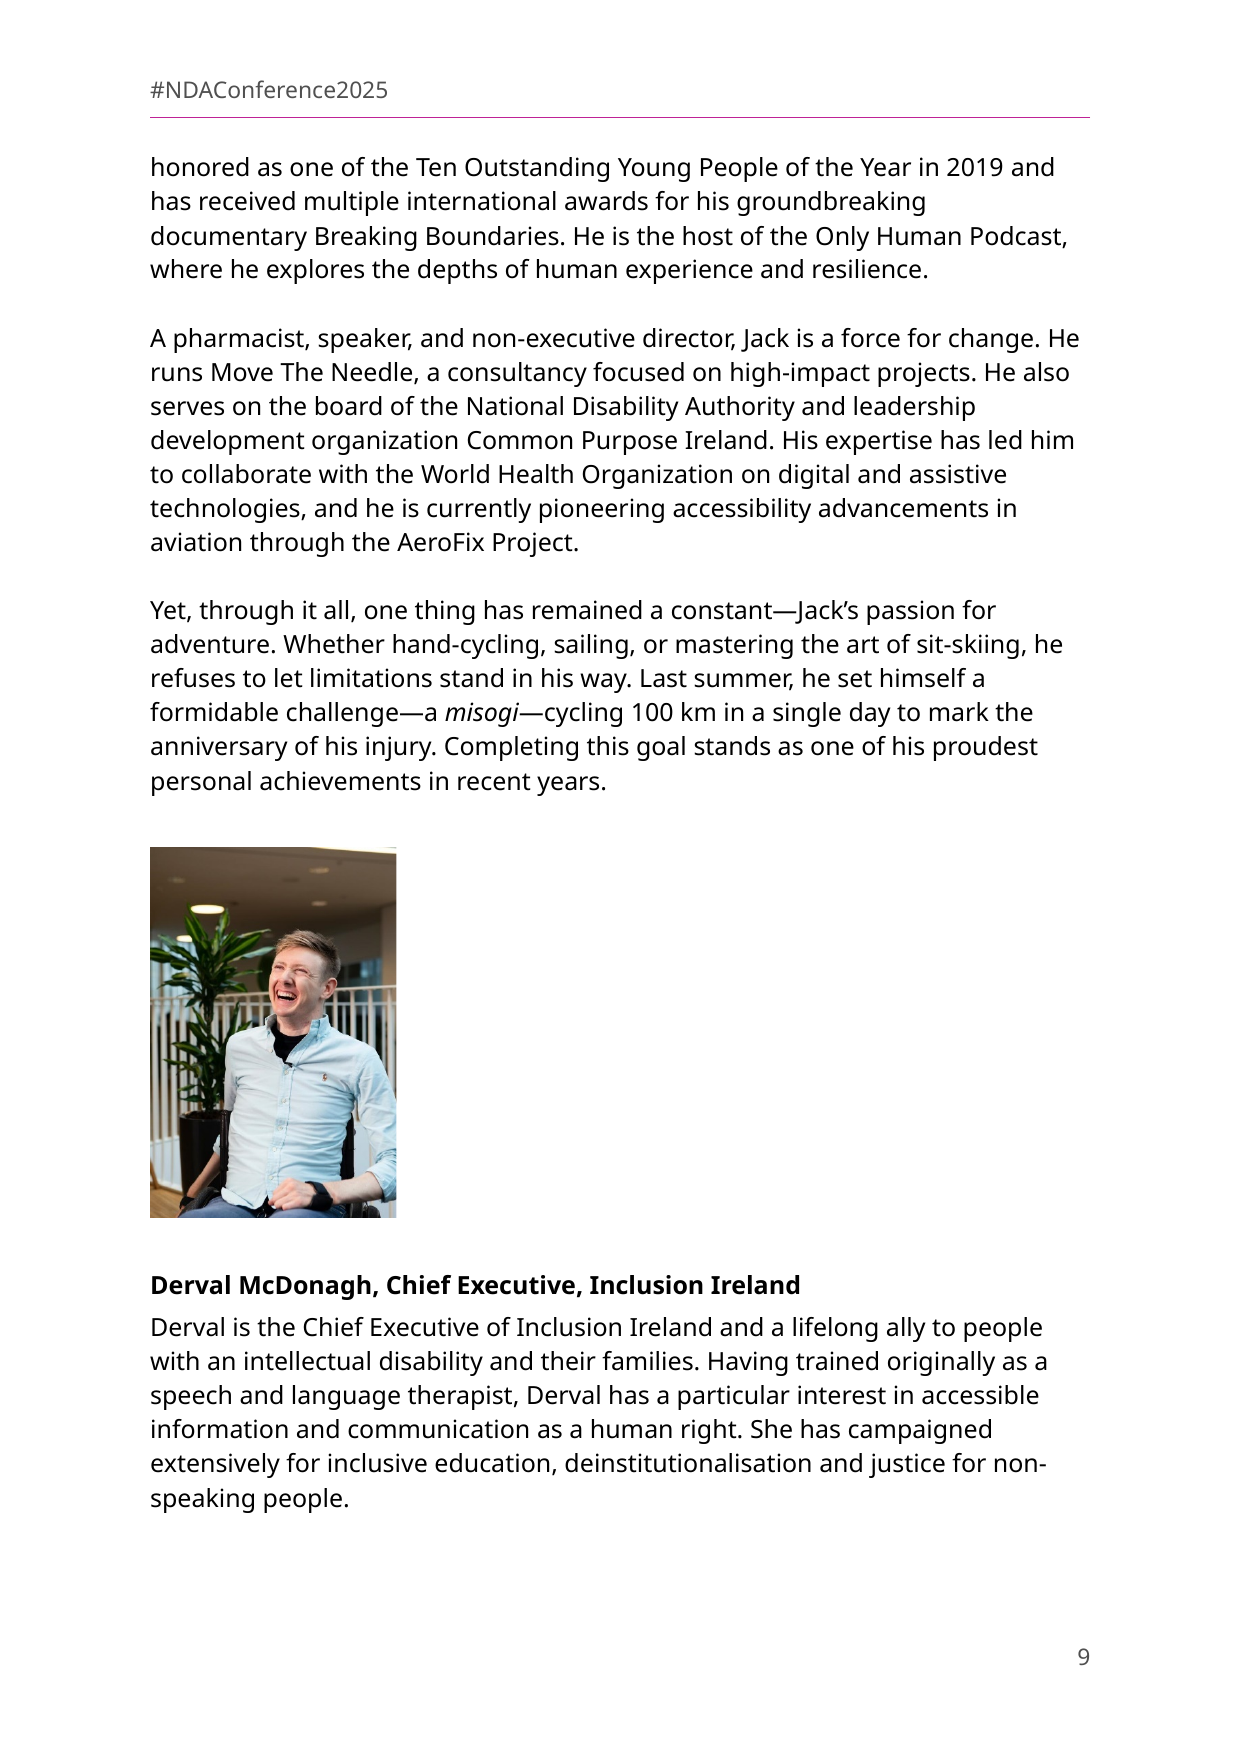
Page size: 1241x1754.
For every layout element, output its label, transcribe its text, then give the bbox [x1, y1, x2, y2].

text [150, 150, 1090, 797]
subtitle Derval McDonagh, Chief Executive, Inclusion Ireland [150, 1267, 1090, 1302]
text Derval is the Chief Executive of Inclusion Ireland and a lifelong ally to people with an intellectual disability and their families. Having trained originally as a speech and language therapist, Derval has a particular interest in accessible information and communication as a human right. She has campaigned extensively for inclusive education, deinstitutionalisation and justice for non-speaking people. [150, 1310, 1090, 1514]
picture [150, 847, 397, 1218]
